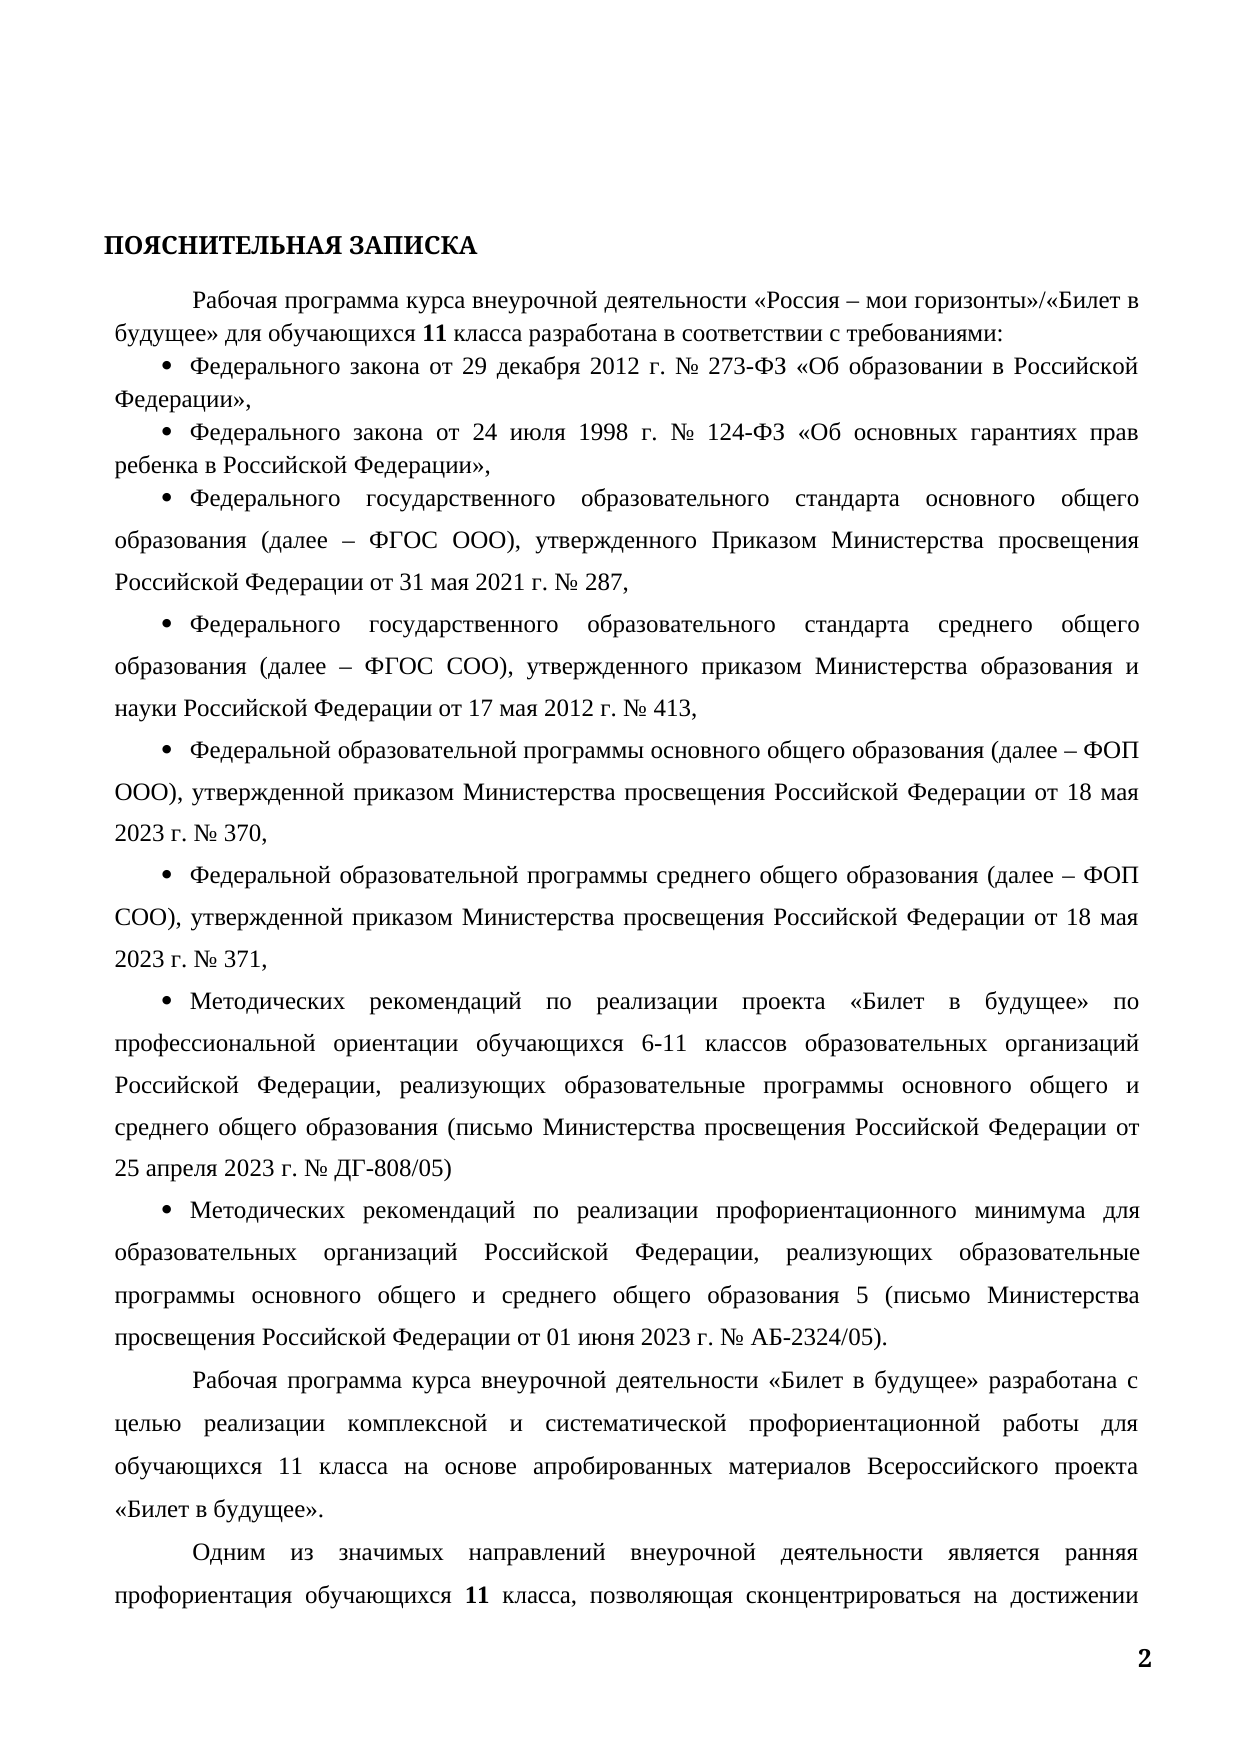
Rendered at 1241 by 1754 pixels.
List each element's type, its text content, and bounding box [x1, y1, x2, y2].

list Федеральной образовательной программы среднего общего образования (далее – ФОП СОО), утвержденной приказом Министерства просвещения Российской Федерации от 18 мая 2023 г. № 371, [114, 860, 1140, 973]
list Федерального государственного образовательного стандарта среднего общего образования (далее – ФГОС СОО), утвержденного приказом Министерства образования и науки Российской Федерации от 17 мая 2012 г. № 413, [114, 609, 1140, 722]
text Рабочая программа курса внеурочной деятельности «Россия – мои горизонты»/«Билет в будущее» для обучающихся 11 класса разработана в соответствии с требованиями: [114, 285, 1140, 347]
text Рабочая программа курса внеурочной деятельности «Билет в будущее» разработана с целью реализации комплексной и систематической профориентационной работы для обучающихся 11 класса на основе апробированных материалов Всероссийского проекта «Билет в будущее». [114, 1365, 1139, 1523]
text ПОЯСНИТЕЛЬНАЯ ЗАПИСКА [103, 227, 998, 262]
list Федерального государственного образовательного стандарта основного общего образования (далее – ФГОС ООО), утвержденного Приказом Министерства просвещения Российской Федерации от 31 мая 2021 г. № 287, [114, 483, 1140, 596]
list Федеральной образовательной программы основного общего образования (далее – ФОП ООО), утвержденной приказом Министерства просвещения Российской Федерации от 18 мая 2023 г. № 370, [114, 735, 1140, 847]
list Методических рекомендаций по реализации проекта «Билет в будущее» по профессиональной ориентации обучающихся 6-11 классов образовательных организаций Российской Федерации, реализующих образовательные программы основного общего и среднего общего образования (письмо Министерства просвещения Российской Федерации от 25 апреля 2023 г. № ДГ-808/05) [114, 986, 1140, 1182]
list Федерального закона от 24 июля 1998 г. № 124-ФЗ «Об основных гарантиях прав ребенка в Российской Федерации», [114, 417, 1140, 479]
list Федерального закона от 29 декабря 2012 г. № 273-ФЗ «Об образовании в Российской Федерации», [114, 351, 1139, 413]
list Методических рекомендаций по реализации профориентационного минимума для образовательных организаций Российской Федерации, реализующих образовательные программы основного общего и среднего общего образования 5 (письмо Министерства просвещения Российской Федерации от 01 июня 2023 г. № АБ-2324/05). [114, 1195, 1141, 1351]
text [114, 1537, 1139, 1609]
